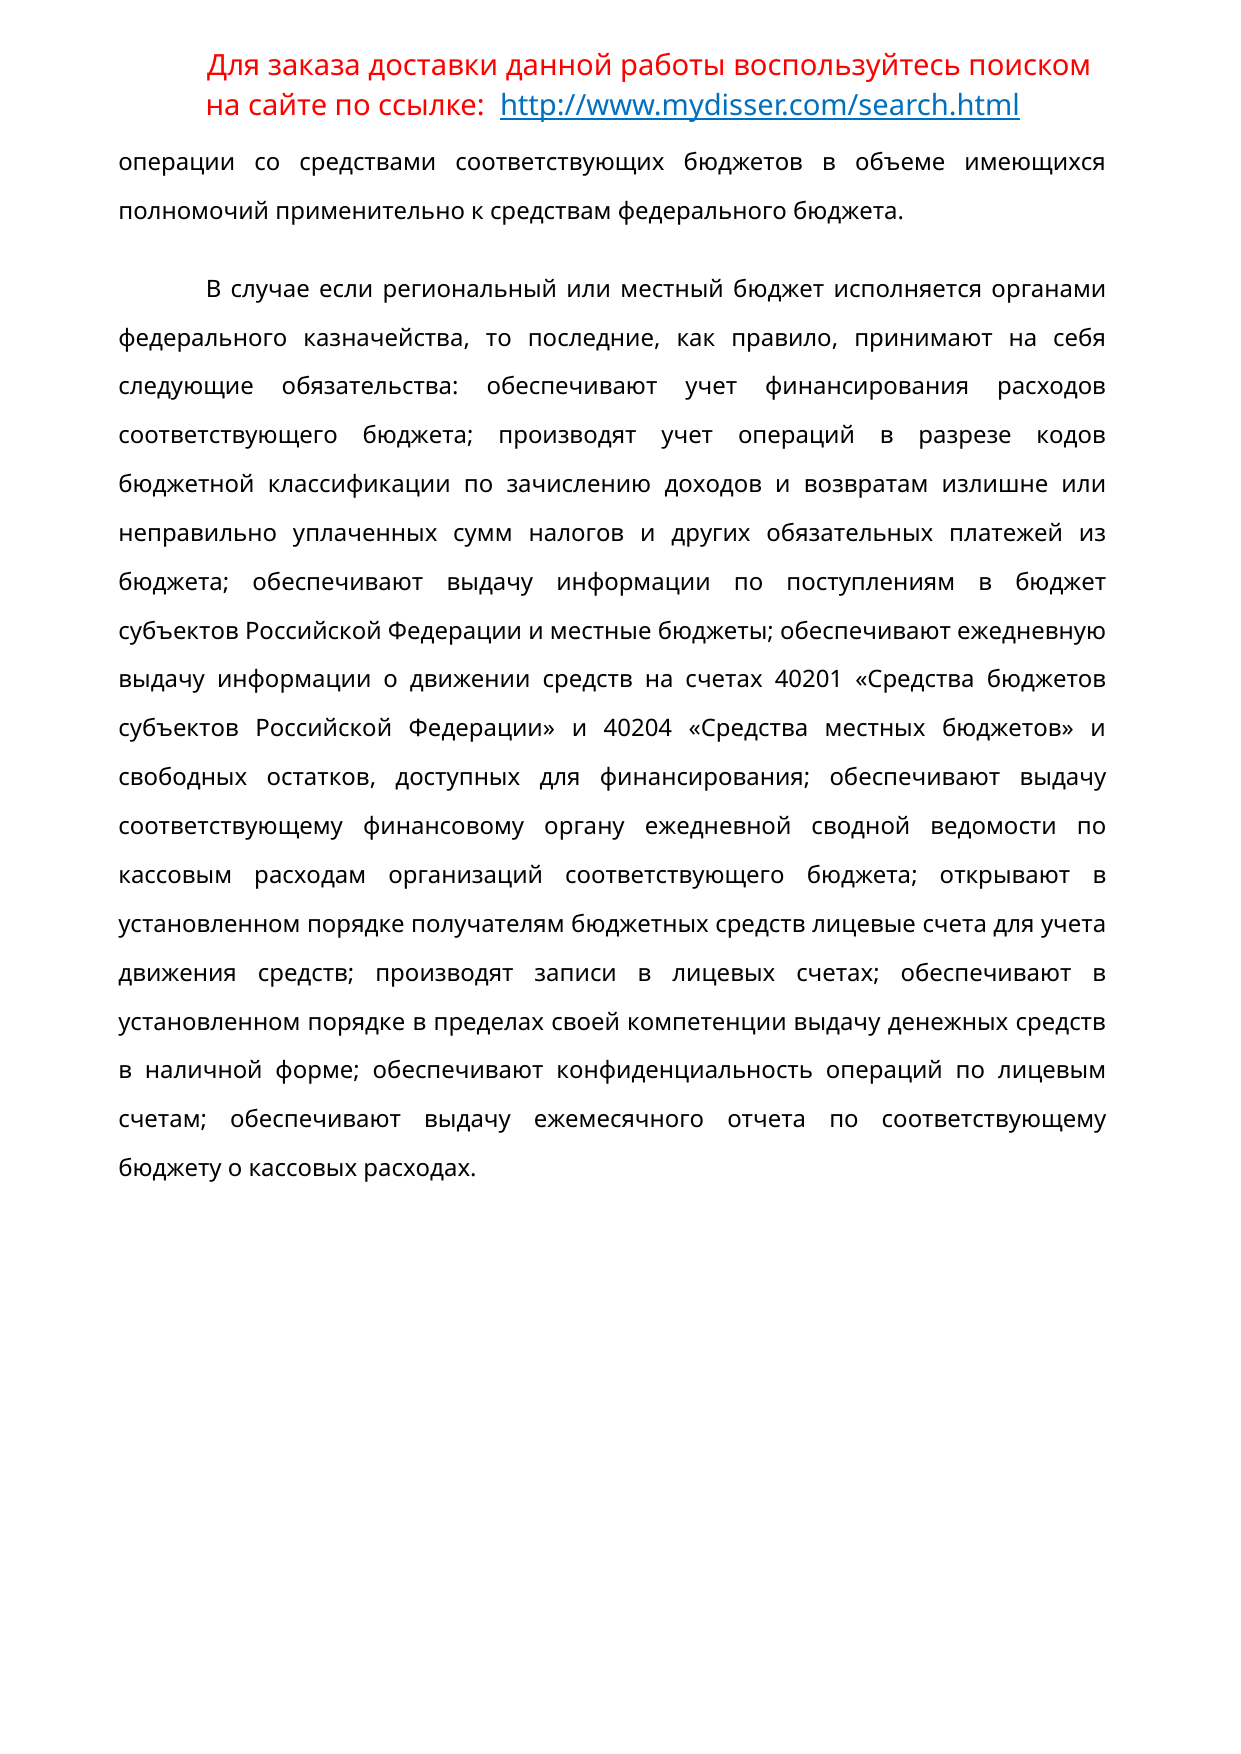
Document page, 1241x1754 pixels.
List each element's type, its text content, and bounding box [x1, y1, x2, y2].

text В случае если региональный или местный бюджет исполняется органами федерального казначейства, то последние, как правило, принимают на себя следующие обязательства: обеспечивают учет финансирования расходов соответствующего бюджета; производят учет операций в разрезе кодов бюджетной классификации по зачислению доходов и возвратам излишне или неправильно уплаченных сумм налогов и других обязательных платежей из бюджета; обеспечивают выдачу информации по поступлениям в бюджет субъектов Российской Федерации и местные бюджеты; обеспечивают ежедневную выдачу информации о движении средств на счетах 40201 «Средства бюджетов субъектов Российской Федерации» и 40204 «Средства местных бюджетов» и свободных остатков, доступных для финансирования; обеспечивают выдачу соответствующему финансовому органу ежедневной сводной ведомости по кассовым расходам организаций соответствующего бюджета; открывают в установленном порядке получателям бюджетных средств лицевые счета для учета движения средств; производят записи в лицевых счетах; обеспечивают в установленном порядке в пределах своей компетенции выдачу денежных средств в наличной форме; обеспечивают конфиденциальность операций по лицевым счетам; обеспечивают выдачу ежемесячного отчета по соответствующему бюджету о кассовых расходах. [118, 271, 1107, 1183]
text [118, 144, 1107, 226]
